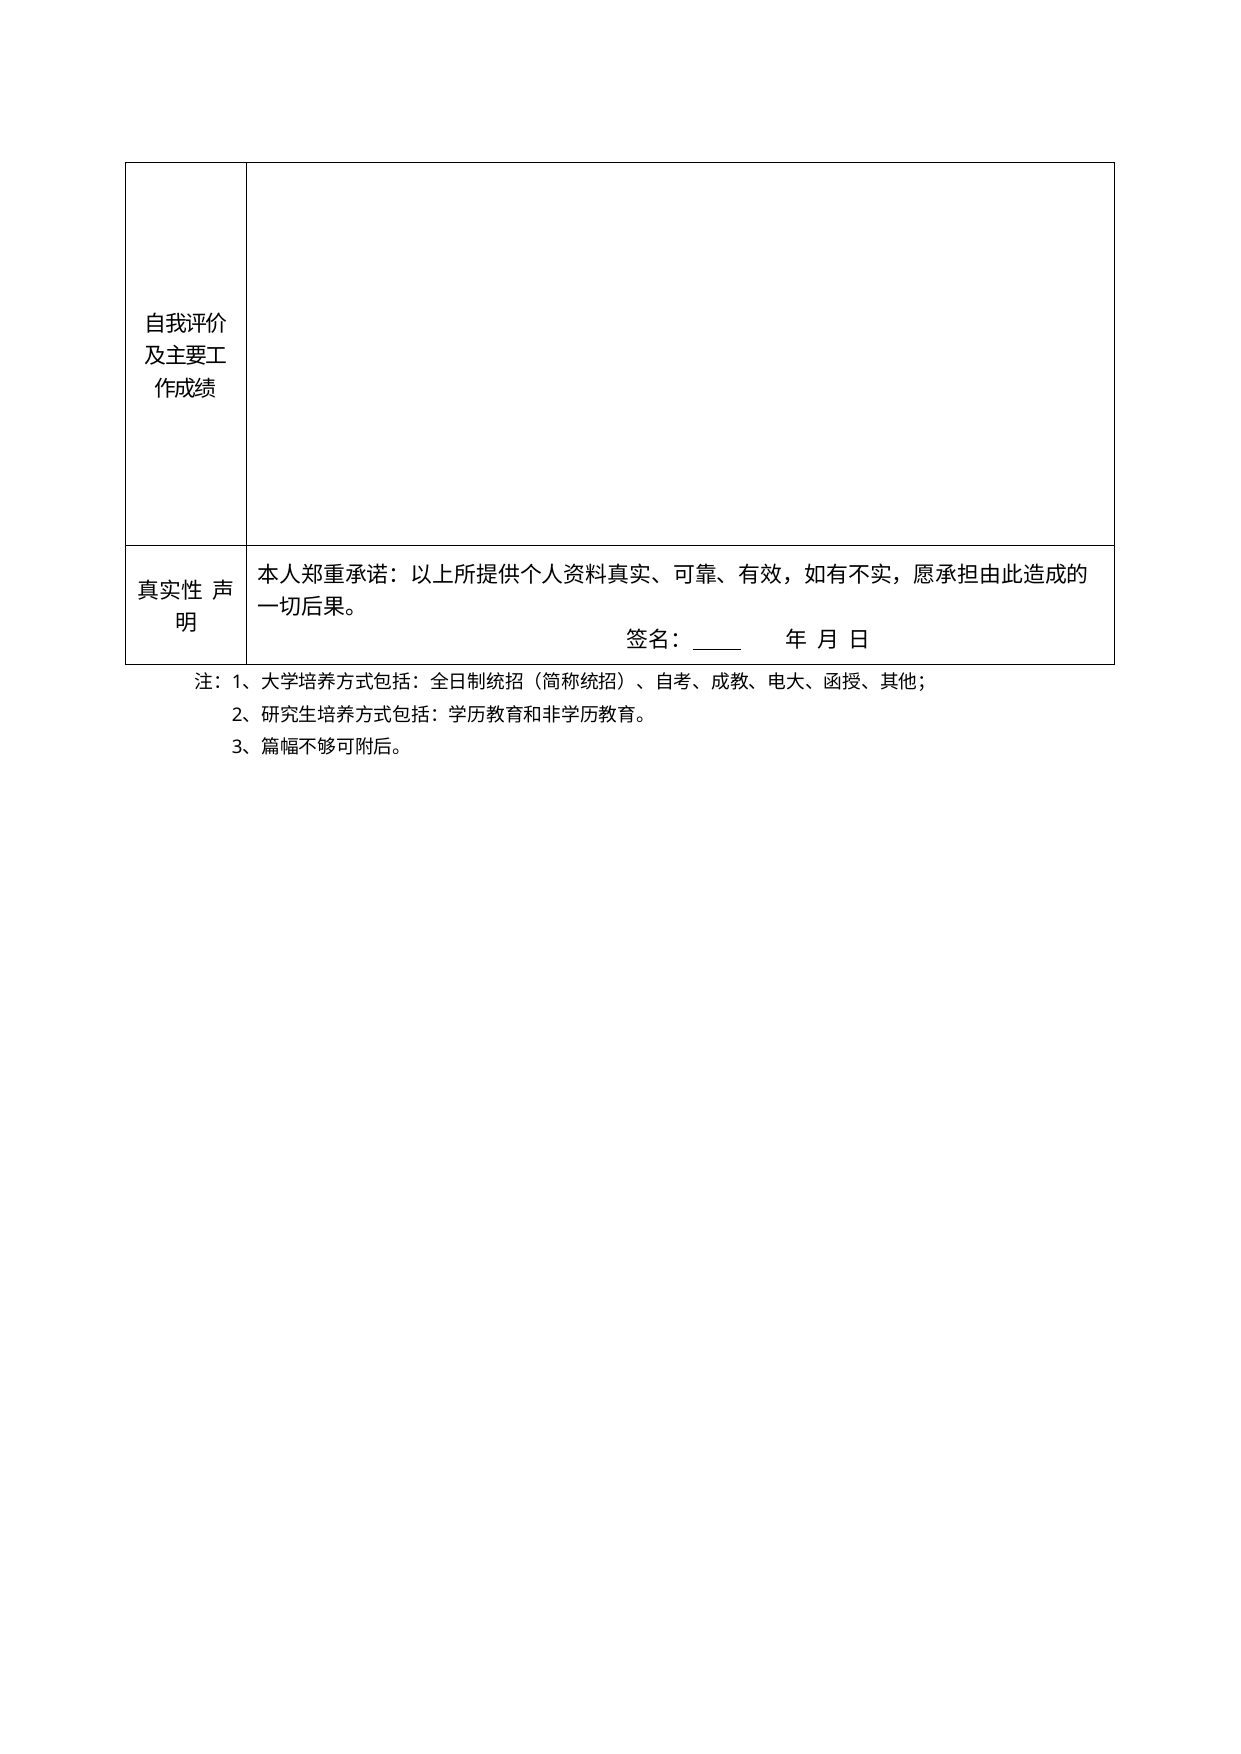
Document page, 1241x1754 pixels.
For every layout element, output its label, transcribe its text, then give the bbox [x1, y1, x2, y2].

table_cell [247, 163, 1114, 545]
text 注：1、大学培养方式包括：全日制统招（简称统招）、自考、成教、电大、函授、其他； [128, 665, 1053, 697]
text 2、研究生培养方式包括：学历教育和非学历教育。 [128, 697, 1053, 729]
table_cell 自我评价及主要工作成绩 [126, 163, 246, 545]
text 3、篇幅不够可附后。 [128, 729, 1053, 762]
table_cell 本人郑重承诺：以上所提供个人资料真实、可靠、有效，如有不实，愿承担由此造成的一切后果。 签名： 年 月 日 [247, 546, 1114, 663]
table_cell 真实性 声明 [126, 546, 246, 663]
